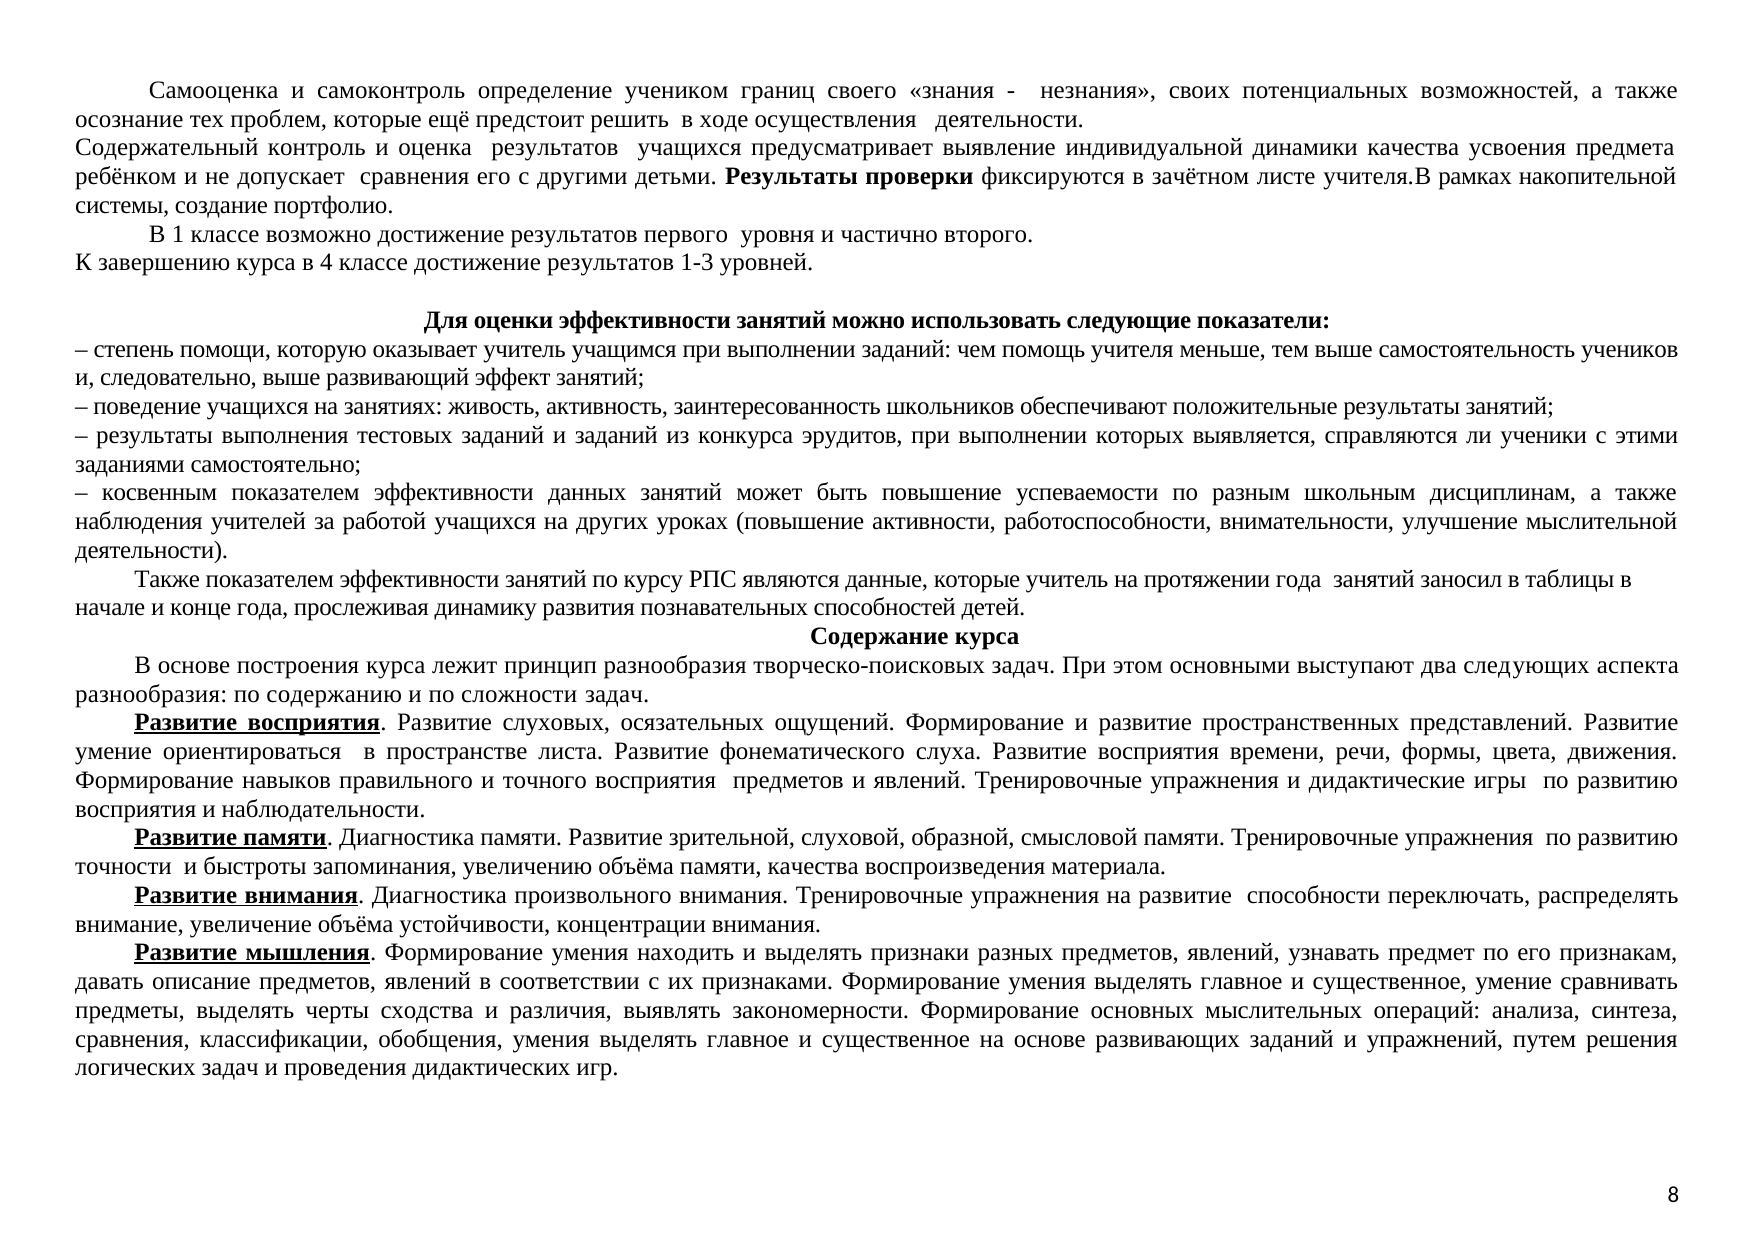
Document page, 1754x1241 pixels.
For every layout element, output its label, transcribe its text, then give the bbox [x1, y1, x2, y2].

text Развитие восприятия. Развитие слуховых, осязательных ощущений. Формирование и развитие пространственных представлений. Развитие умение ориентироваться в пространстве листа. Развитие фонематического слуха. Развитие восприятия времени, речи, формы, цвета, движения. Формирование навыков правильного и точного восприятия предметов и явлений. Тренировочные упражнения и дидактические игры по развитию восприятия и наблюдательности. [75, 707, 1679, 822]
text – косвенным показателем эффективности данных занятий может быть повышение успеваемости по разным школьным дисциплинам, а также наблюдения учителей за работой учащихся на других уроках (повышение активности, работоспособности, внимательности, улучшение мыслительной деятельности). [75, 477, 1679, 564]
text В основе построения курса лежит принцип разнообразия творческо-поисковых задач. При этом основными выступают два следующих аспекта разнообразия: по содержанию и по сложности задач. [75, 650, 1679, 707]
text Развитие внимания. Диагностика произвольного внимания. Тренировочные упражнения на развитие способности переключать, распределять внимание, увеличение объёма устойчивости, концентрации внимания. [75, 880, 1679, 937]
text – поведение учащихся на занятиях: живость, активность, заинтересованность школьников обеспечивают положительные результаты занятий; [75, 391, 1679, 420]
text Содержание курса [75, 621, 1679, 650]
text К завершению курса в 4 классе достижение результатов 1-3 уровней. [75, 247, 1679, 276]
text Также показателем эффективности занятий по курсу РПС являются данные, которые учитель на протяжении года занятий заносил в таблицы в начале и конце года, прослеживая динамику развития познавательных способностей детей. [75, 564, 1679, 621]
text – степень помощи, которую оказывает учитель учащимся при выполнении заданий: чем помощь учителя меньше, тем выше самостоятельность учеников и, следовательно, выше развивающий эффект занятий; [75, 334, 1679, 391]
text Развитие памяти. Диагностика памяти. Развитие зрительной, слуховой, образной, смысловой памяти. Тренировочные упражнения по развитию точности и быстроты запоминания, увеличению объёма памяти, качества воспроизведения материала. [75, 822, 1679, 880]
text Развитие мышления. Формирование умения находить и выделять признаки разных предметов, явлений, узнавать предмет по его признакам, давать описание предметов, явлений в соответствии с их признаками. Формирование умения выделять главное и существенное, умение сравнивать предметы, выделять черты сходства и различия, выявлять закономерности. Формирование основных мыслительных операций: анализа, синтеза, сравнения, классификации, обобщения, умения выделять главное и существенное на основе развивающих заданий и упражнений, путем решения логических задач и проведения дидактических игр. [75, 937, 1679, 1081]
text Содержательный контроль и оценка результатов учащихся предусматривает выявление индивидуальной динамики качества усвоения предмета ребёнком и не допускает сравнения его с другими детьми. Результаты проверки фиксируются в зачётном листе учителя.В рамках накопительной системы, создание портфолио. [75, 132, 1676, 219]
text Для оценки эффективности занятий можно использовать следующие показатели: [75, 305, 1679, 334]
text – результаты выполнения тестовых заданий и заданий из конкурса эрудитов, при выполнении которых выявляется, справляются ли ученики с этими заданиями самостоятельно; [75, 420, 1679, 477]
text Самооценка и самоконтроль определение учеником границ своего «знания - незнания», своих потенциальных возможностей, а также осознание тех проблем, которые ещё предстоит решить в ходе осуществления деятельности. [75, 75, 1679, 132]
text В 1 классе возможно достижение результатов первого уровня и частично второго. [75, 219, 1679, 247]
